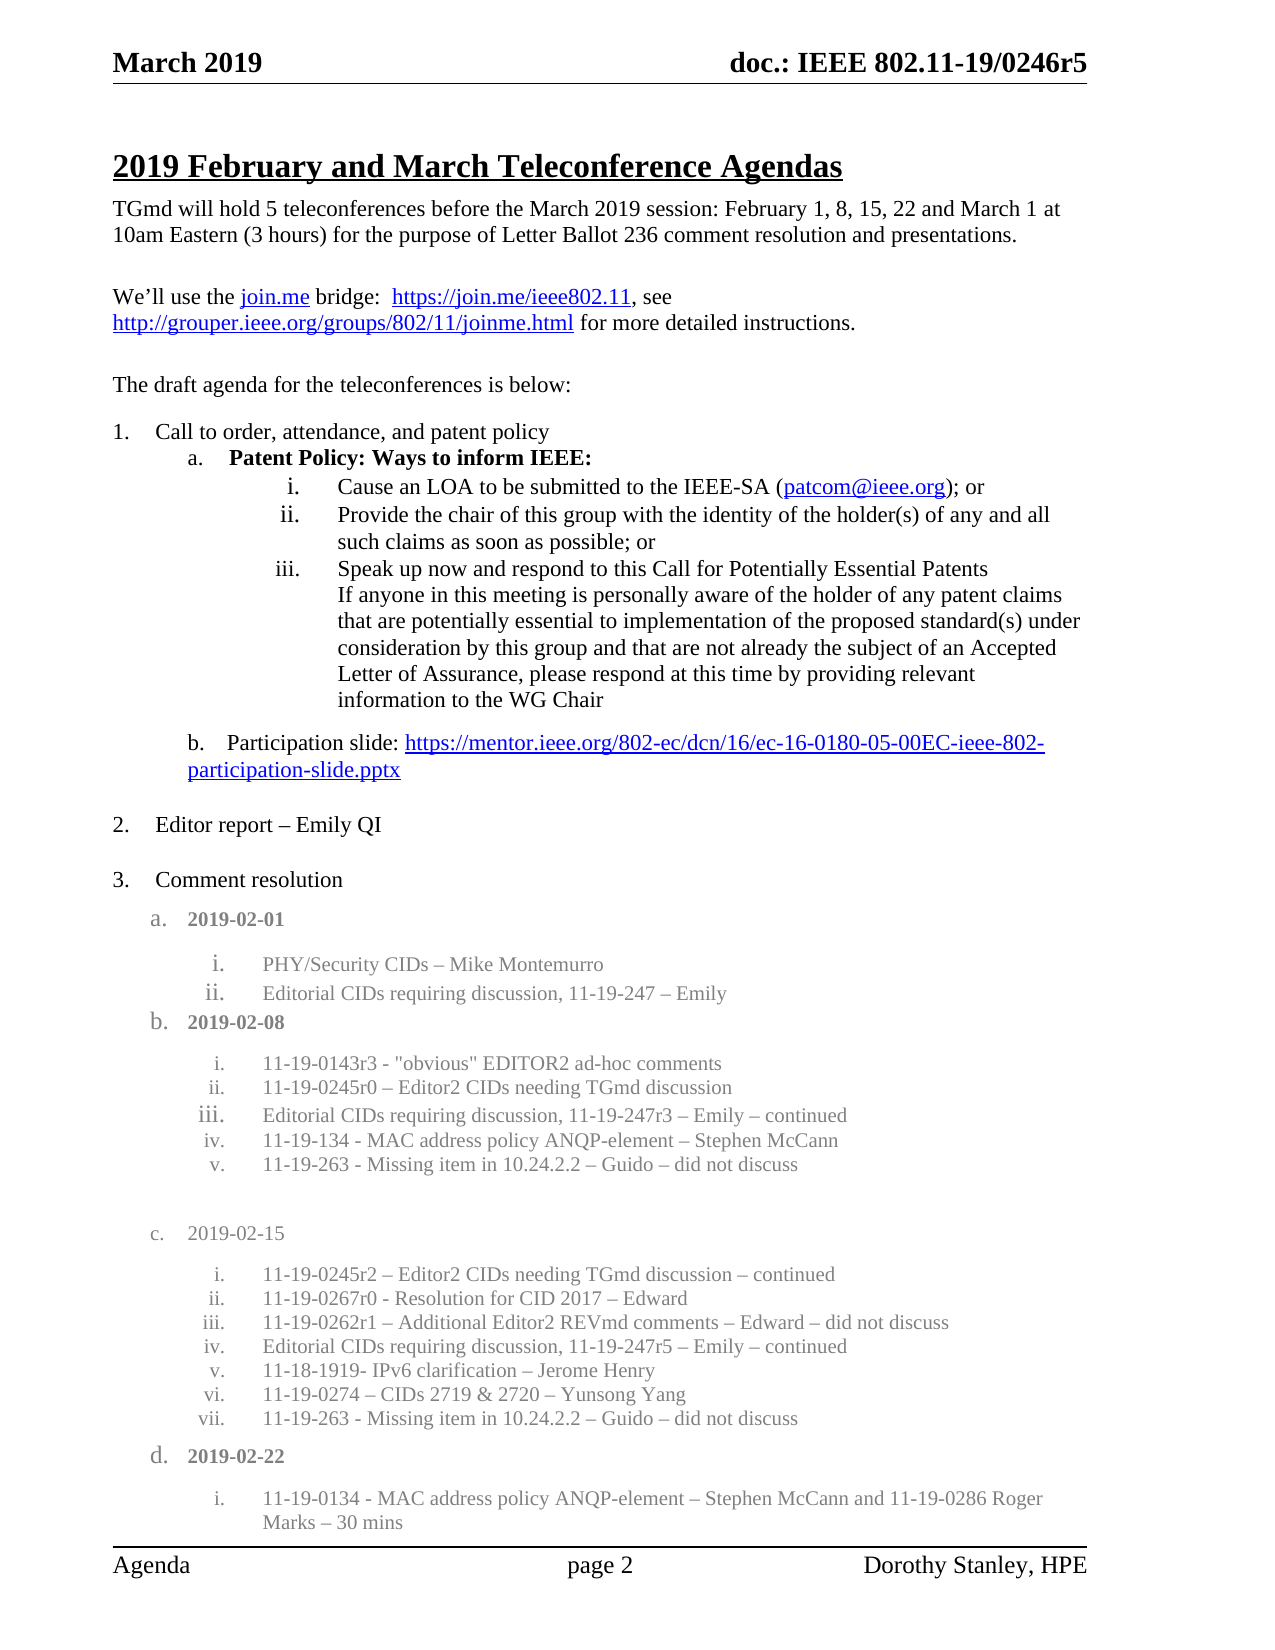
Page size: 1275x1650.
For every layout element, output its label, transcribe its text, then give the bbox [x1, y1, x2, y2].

list Editorial CIDs requiring discussion, 11-19-247r5 – Emily – continued [225, 1334, 1087, 1358]
list PHY/Security CIDs – Mike Montemurro [225, 948, 1087, 977]
list b. Participation slide: https://mentor.ieee.org/802-ec/dcn/16/ec-16-0180-05-00EC-ieee-802-participation-slide.pptx [187, 729, 1087, 782]
list 2. Editor report – Emily QI [112, 811, 1087, 837]
list If anyone in this meeting is personally aware of the holder of any patent claims that are potentially essential to implementation of the proposed standard(s) under consideration by this group and that are not already the subject of an Accepted Letter of Assurance, please respond at this time by providing relevant information to the WG Chair [337, 581, 1087, 713]
list 11-19-0143r3 - "obvious" EDITOR2 ad-hoc comments [225, 1051, 1087, 1075]
list 2019-02-08 [150, 1006, 1087, 1034]
list 11-19-0134 - MAC address policy ANQP-element – Stephen McCann and 11-19-0286 Roger Marks – 30 mins [225, 1486, 1087, 1534]
list Provide the chair of this group with the identity of the holder(s) of any and all such claims as soon as possible; or [300, 499, 1087, 554]
list Speak up now and respond to this Call for Potentially Essential Patents [300, 554, 1087, 581]
text TGmd will hold 5 teleconferences before the March 2019 session: February 1, 8, 15, 22 and March 1 at 10am Eastern (3 hours) for the purpose of Letter Ballot 236 comment resolution and presentations. [112, 194, 1087, 247]
list 11-19-0245r0 – Editor2 CIDs needing TGmd discussion [225, 1075, 1087, 1099]
text We’ll use the join.me bridge: https://join.me/ieee802.11, see http://grouper.ieee.org/groups/802/11/joinme.html for more detailed instructions. [112, 283, 1087, 335]
text The draft agenda for the teleconferences is below: [112, 371, 1087, 397]
list 11-19-0262r1 – Additional Editor2 REVmd comments – Edward – did not discuss [225, 1310, 1087, 1334]
list 11-18-1919- IPv6 clarification – Jerome Henry [225, 1358, 1087, 1382]
list 11-19-263 - Missing item in 10.24.2.2 – Guido – did not discuss [225, 1152, 1087, 1176]
list 11-19-0274 – CIDs 2719 & 2720 – Yunsong Yang [225, 1382, 1087, 1406]
subtitle 2019 February and March Teleconference Agendas [112, 146, 1087, 184]
list 3. Comment resolution [112, 866, 1087, 892]
list 11-19-0245r2 – Editor2 CIDs needing TGmd discussion – continued [225, 1262, 1087, 1286]
list Editorial CIDs requiring discussion, 11-19-247r3 – Emily – continued [225, 1099, 1087, 1128]
list Editorial CIDs requiring discussion, 11-19-247 – Emily [225, 977, 1087, 1006]
list 1. Call to order, attendance, and patent policy [112, 418, 1087, 444]
list 11-19-134 - MAC address policy ANQP-element – Stephen McCann [225, 1128, 1087, 1152]
list 11-19-0267r0 - Resolution for CID 2017 – Edward [225, 1286, 1087, 1310]
list 2019-02-22 [150, 1441, 1087, 1469]
list Cause an LOA to be submitted to the IEEE-SA (patcom@ieee.org); or [300, 471, 1087, 499]
list 2019-02-15 [150, 1221, 1087, 1245]
list a. Patent Policy: Ways to inform IEEE: [187, 444, 1087, 471]
list 11-19-263 - Missing item in 10.24.2.2 – Guido – did not discuss [225, 1406, 1087, 1430]
list 2019-02-01 [150, 903, 1087, 932]
